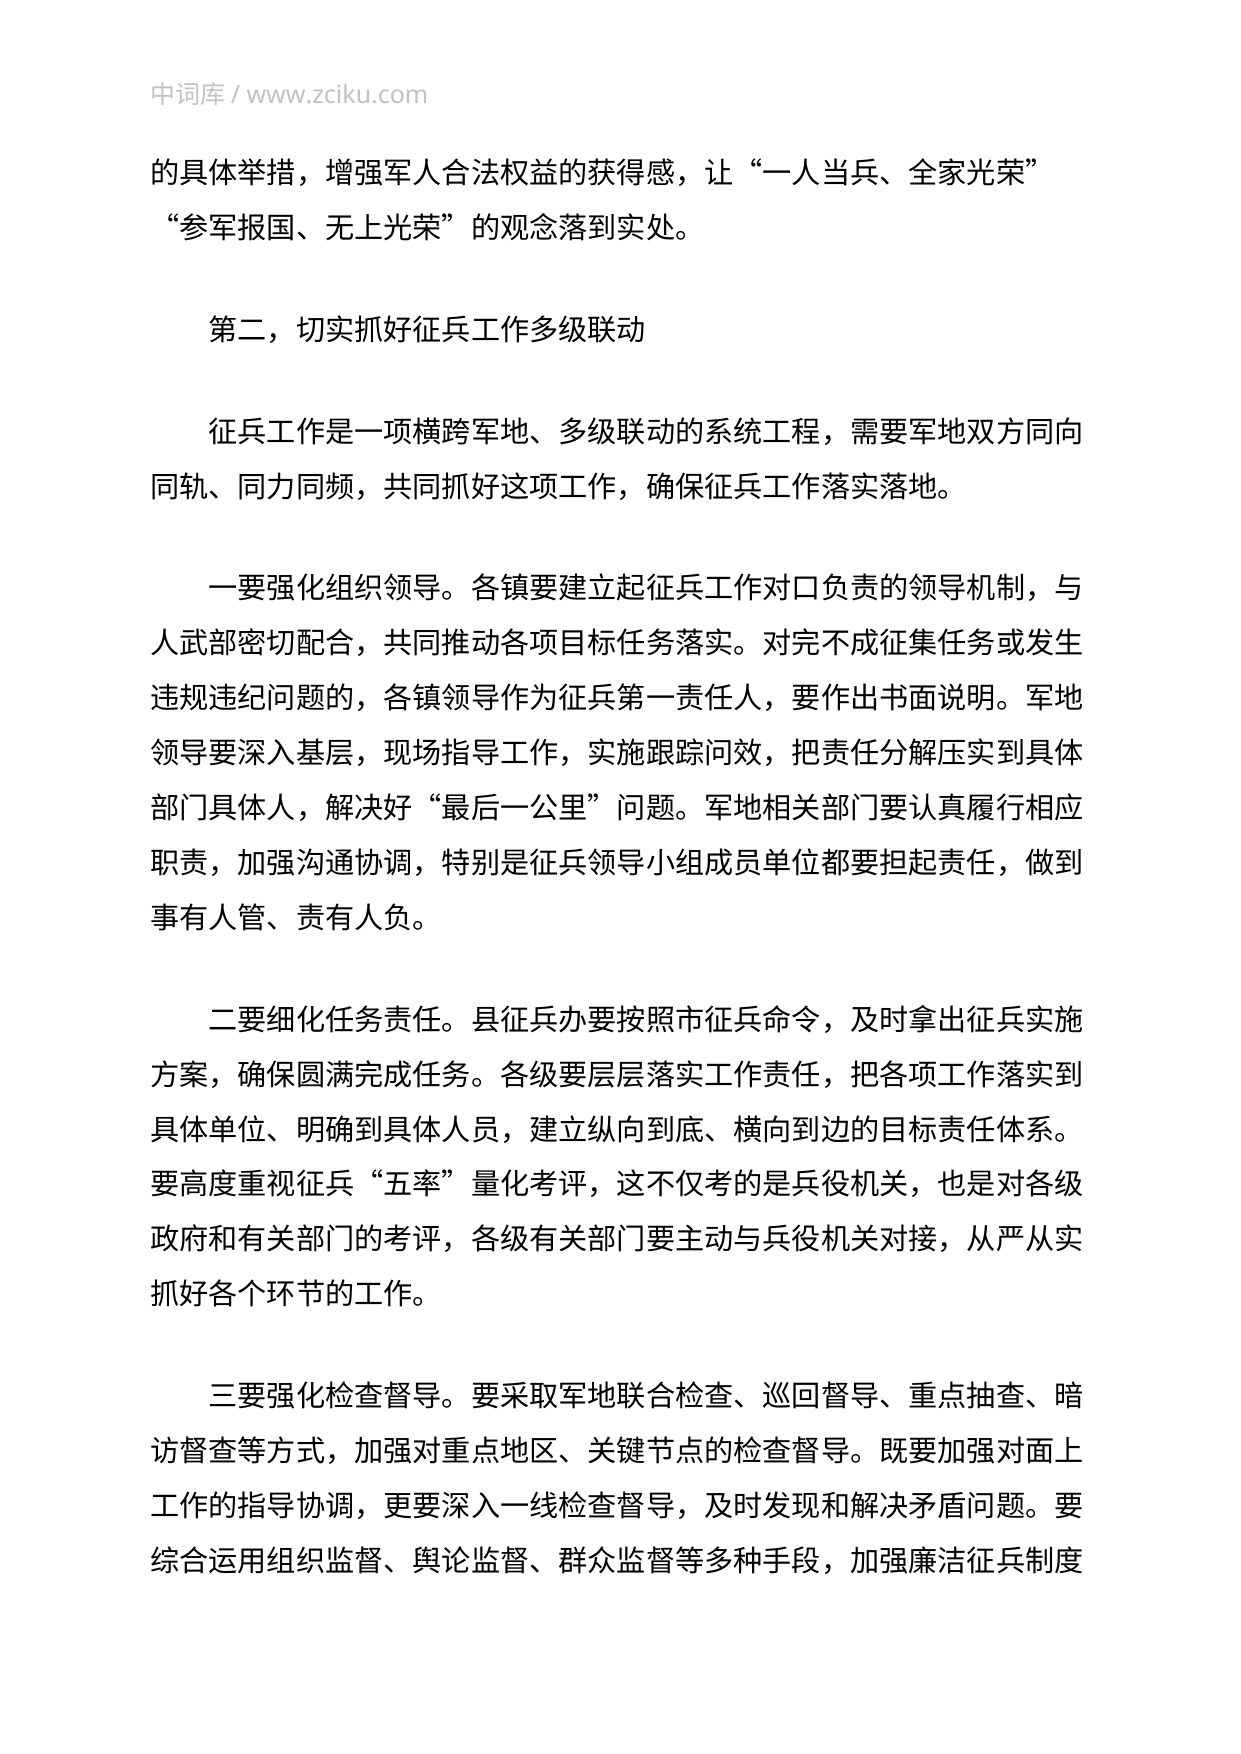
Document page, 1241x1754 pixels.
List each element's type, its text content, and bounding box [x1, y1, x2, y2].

text 第二，切实抓好征兵工作多级联动 [150, 307, 1090, 349]
text 征兵工作是一项横跨军地、多级联动的系统工程，需要军地双方同向同轨、同力同频，共同抓好这项工作，确保征兵工作落实落地。 [150, 408, 1090, 506]
text 一要强化组织领导。各镇要建立起征兵工作对口负责的领导机制，与人武部密切配合，共同推动各项目标任务落实。对完不成征集任务或发生违规违纪问题的，各镇领导作为征兵第一责任人，要作出书面说明。军地领导要深入基层，现场指导工作，实施跟踪问效，把责任分解压实到具体部门具体人，解决好“最后一公里”问题。军地相关部门要认真履行相应职责，加强沟通协调，特别是征兵领导小组成员单位都要担起责任，做到事有人管、责有人负。 [150, 565, 1090, 937]
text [150, 1372, 1090, 1579]
text 二要细化任务责任。县征兵办要按照市征兵命令，及时拿出征兵实施方案，确保圆满完成任务。各级要层层落实工作责任，把各项工作落实到具体单位、明确到具体人员，建立纵向到底、横向到边的目标责任体系。要高度重视征兵“五率”量化考评，这不仅考的是兵役机关，也是对各级政府和有关部门的考评，各级有关部门要主动与兵役机关对接，从严从实抓好各个环节的工作。 [150, 996, 1090, 1313]
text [150, 150, 1090, 247]
